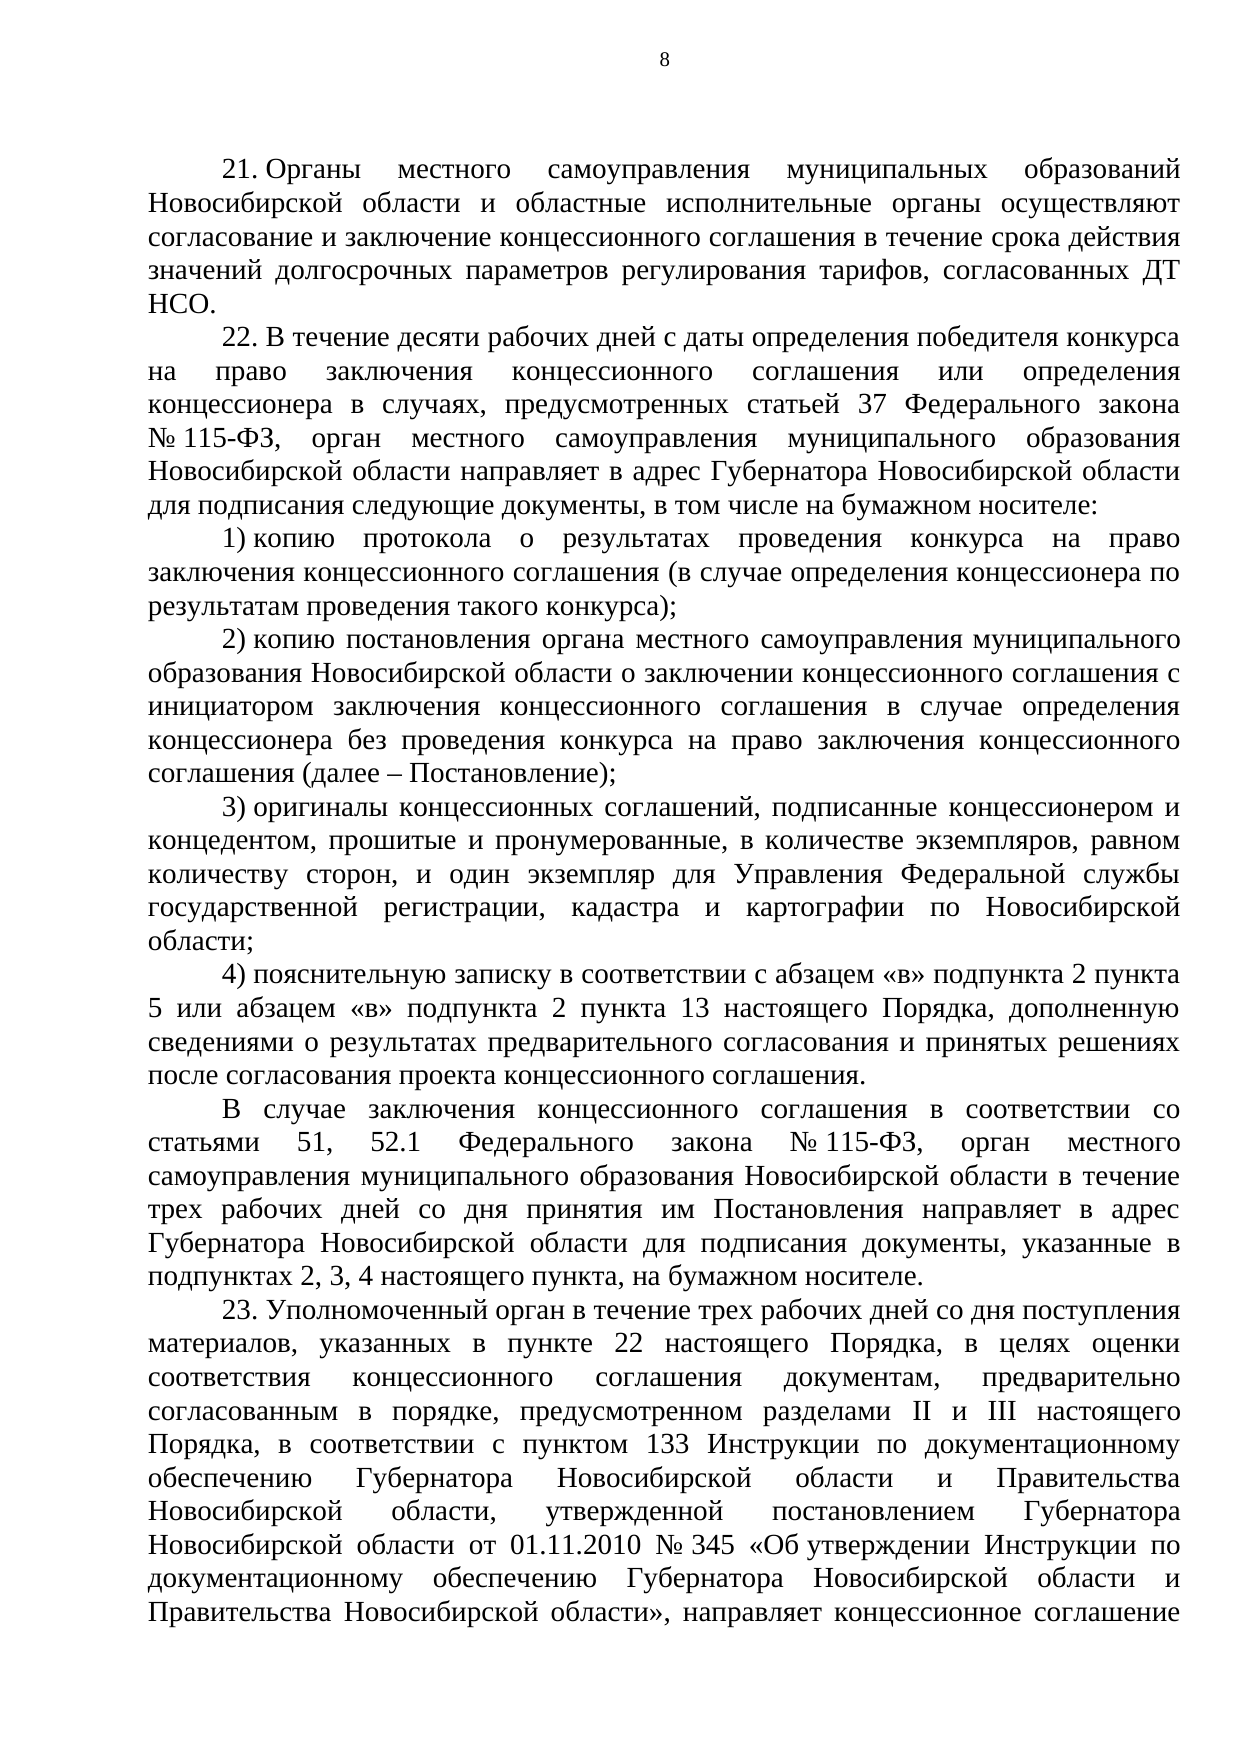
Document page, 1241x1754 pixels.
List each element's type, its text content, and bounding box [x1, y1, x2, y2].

text 21. Органы местного самоуправления муниципальных образований Новосибирской области и областные исполнительные органы осуществляют согласование и заключение концессионного соглашения в течение срока действия значений долгосрочных параметров регулирования тарифов, согласованных ДТ НСО. [148, 152, 1181, 319]
text В случае заключения концессионного соглашения в соответствии со статьями 51, 52.1 Федерального закона № 115-ФЗ, орган местного самоуправления муниципального образования Новосибирской области в течение трех рабочих дней со дня принятия им Постановления направляет в адрес Губернатора Новосибирской области для подписания документы, указанные в подпунктах 2, 3, 4 настоящего пункта, на бумажном носителе. [148, 1091, 1181, 1292]
text 1) копию протокола о результатах проведения конкурса на право заключения концессионного соглашения (в случае определения концессионера по результатам проведения такого конкурса); [148, 521, 1181, 621]
text 3) оригиналы концессионных соглашений, подписанные концессионером и концедентом, прошитые и пронумерованные, в количестве экземпляров, равном количеству сторон, и один экземпляр для Управления Федеральной службы государственной регистрации, кадастра и картографии по Новосибирской области; [148, 789, 1181, 957]
text 2) копию постановления органа местного самоуправления муниципального образования Новосибирской области о заключении концессионного соглашения с инициатором заключения концессионного соглашения в случае определения концессионера без проведения конкурса на право заключения концессионного соглашения (далее – Постановление); [148, 621, 1181, 789]
text 22. В течение десяти рабочих дней с даты определения победителя конкурса на право заключения концессионного соглашения или определения концессионера в случаях, предусмотренных статьей 37 Федерального закона № 115-ФЗ, орган местного самоуправления муниципального образования Новосибирской области направляет в адрес Губернатора Новосибирской области для подписания следующие документы, в том числе на бумажном носителе: [148, 319, 1181, 521]
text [148, 1292, 1181, 1627]
text 4) пояснительную записку в соответствии с абзацем «в» подпункта 2 пункта 5 или абзацем «в» подпункта 2 пункта 13 настоящего Порядка, дополненную сведениями о результатах предварительного согласования и принятых решениях после согласования проекта концессионного соглашения. [148, 957, 1181, 1091]
